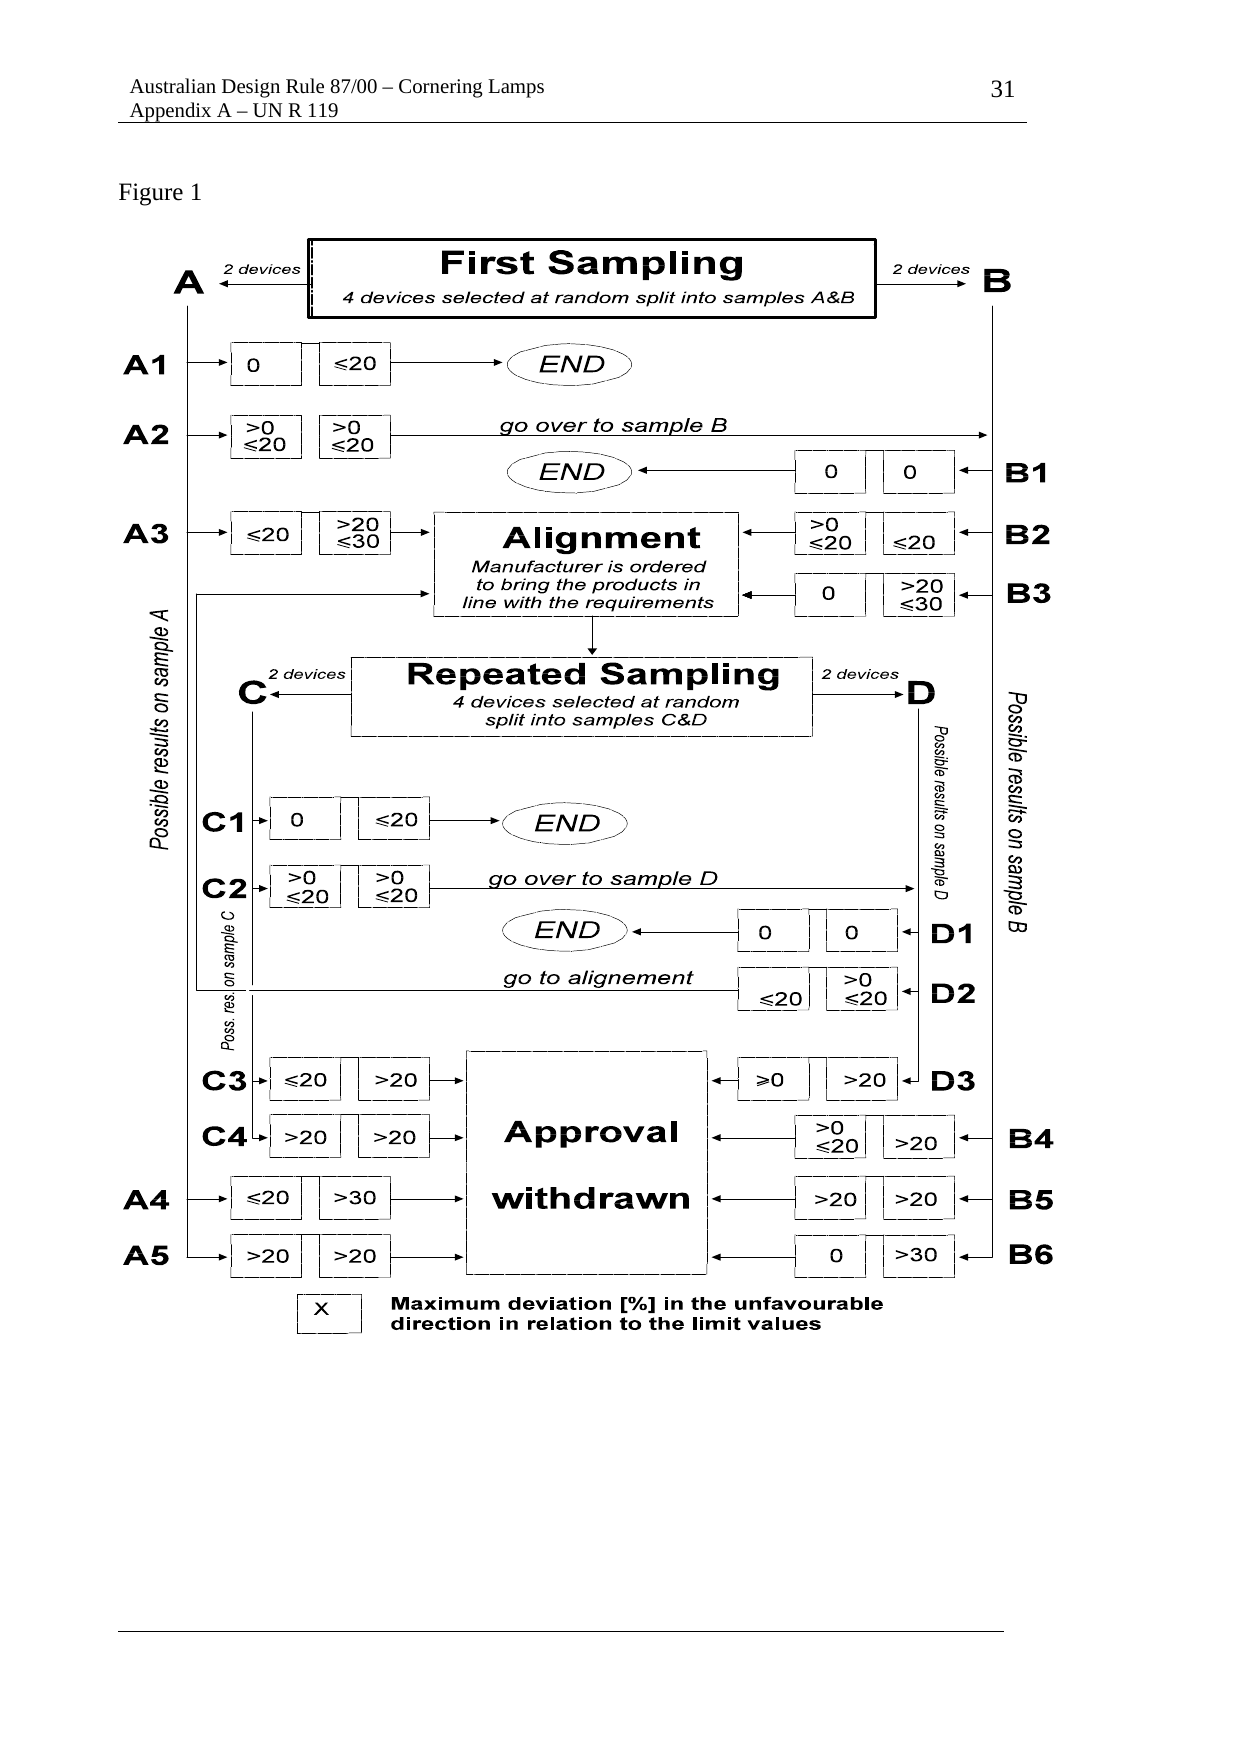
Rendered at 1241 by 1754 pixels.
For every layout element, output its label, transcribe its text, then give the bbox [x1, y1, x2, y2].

text Figure 1 [118, 177, 1122, 206]
